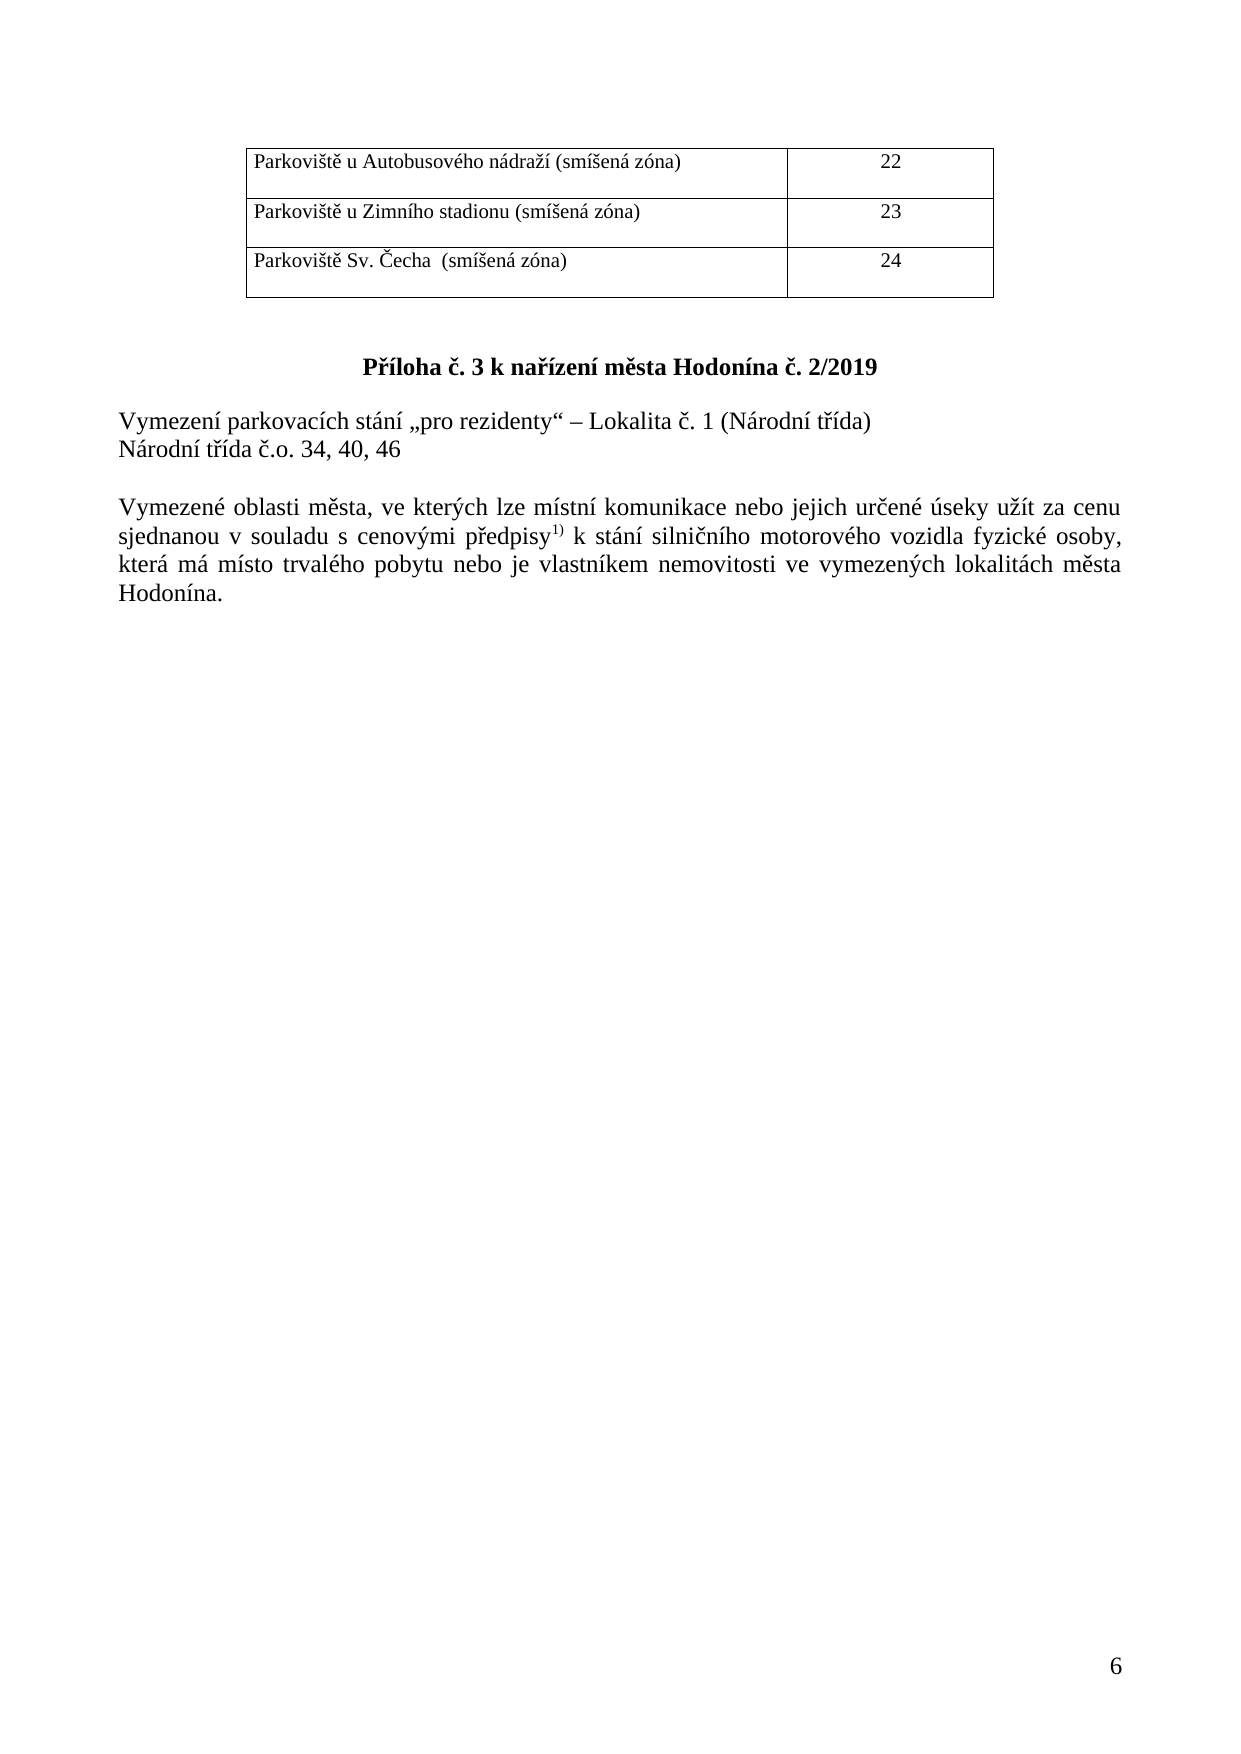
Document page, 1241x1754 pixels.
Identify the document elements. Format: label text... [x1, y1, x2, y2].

table_cell Parkoviště u Zimního stadionu (smíšená zóna) [247, 199, 787, 247]
table_cell Parkoviště u Autobusového nádraží (smíšená zóna) [247, 149, 787, 197]
table_cell Parkoviště Sv. Čecha (smíšená zóna) [247, 248, 787, 297]
text Vymezené oblasti města, ve kterých lze místní komunikace nebo jejich určené úseky užít za cenu sjednanou v souladu s cenovými předpisy1) k stání silničního motorového vozidla fyzické osoby, která má místo trvalého pobytu nebo je vlastníkem nemovitosti ve vymezených lokalitách města Hodonína. [118, 492, 1122, 607]
text Národní třída č.o. 34, 40, 46 [118, 434, 1122, 463]
text Vymezení parkovacích stání „pro rezidenty“ – Lokalita č. 1 (Národní třída) [118, 406, 1122, 434]
table_cell 23 [788, 199, 993, 247]
table_cell 24 [788, 248, 993, 297]
table_cell 22 [788, 149, 993, 197]
text Příloha č. 3 k nařízení města Hodonína č. 2/2019 [118, 352, 1122, 381]
